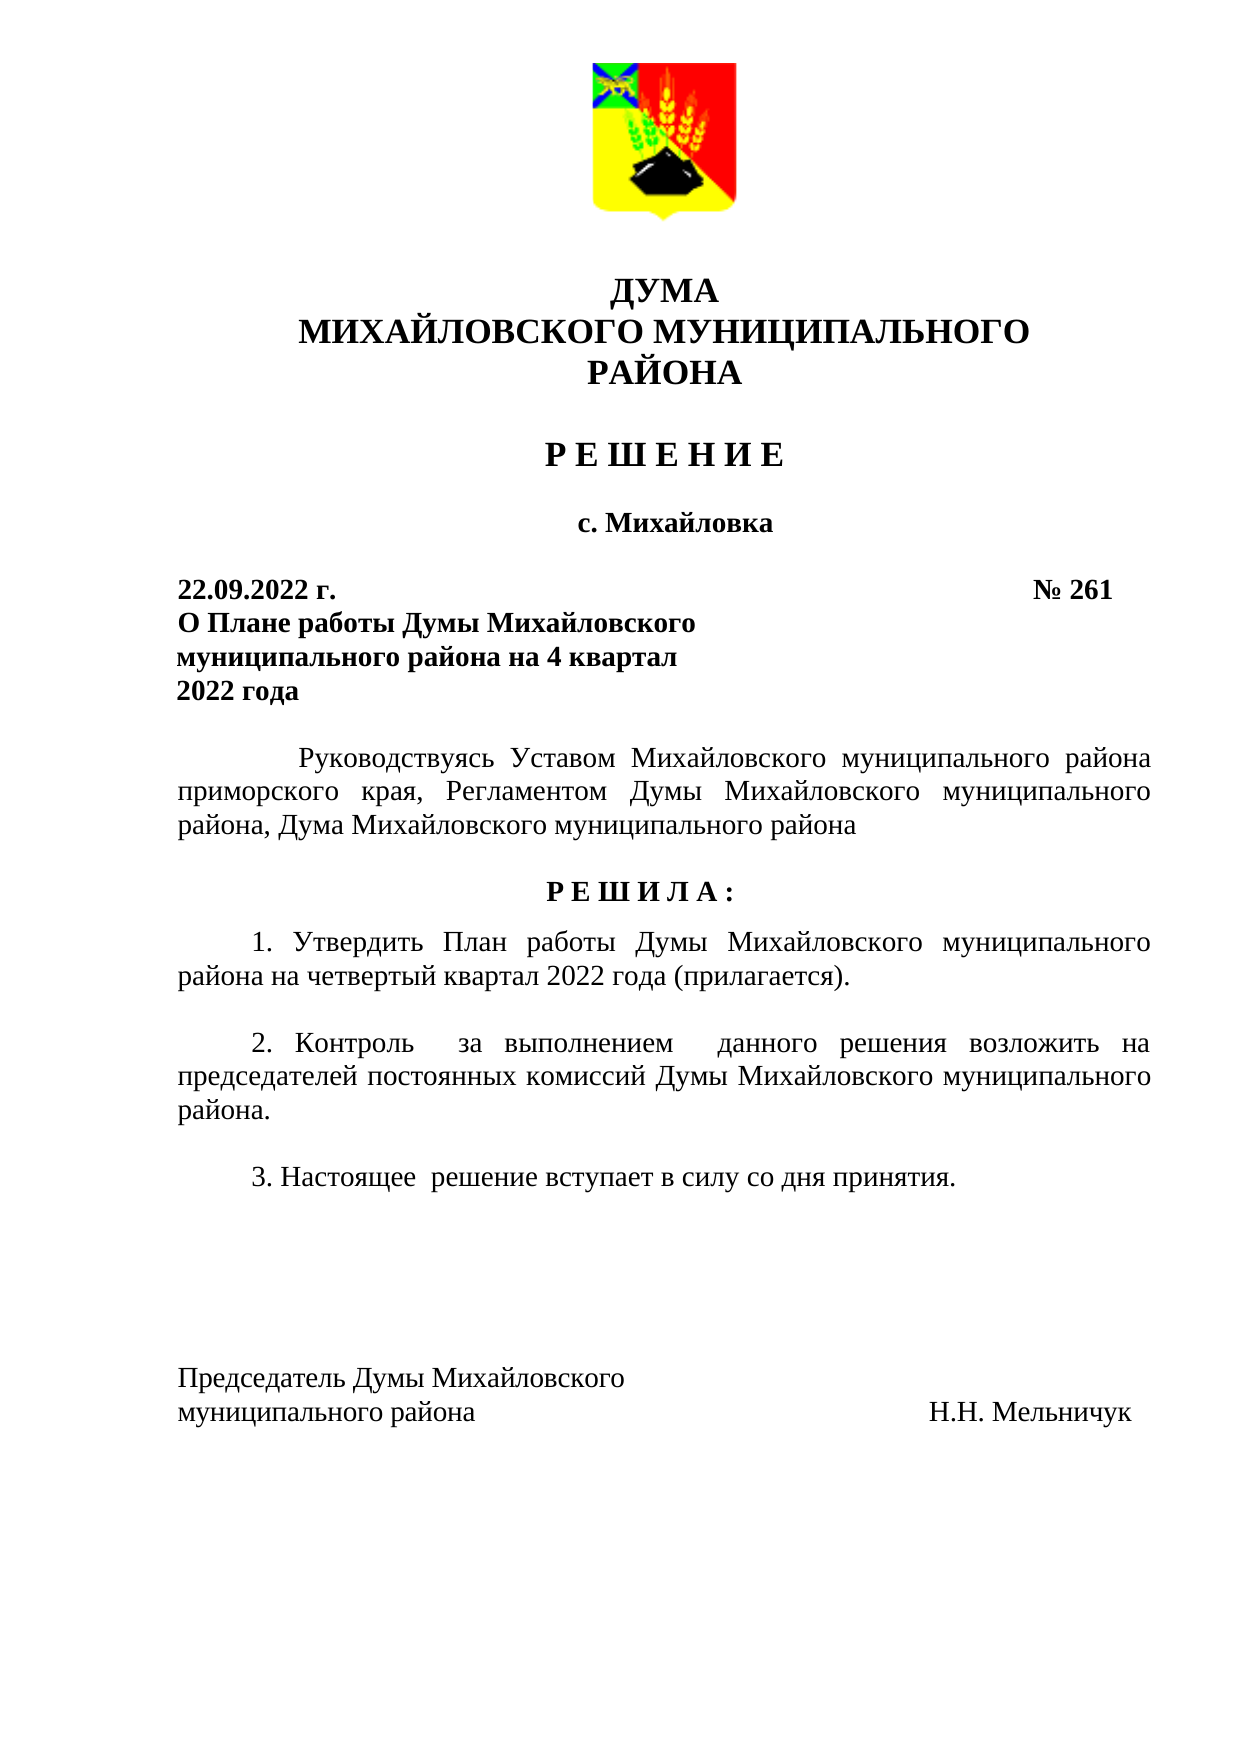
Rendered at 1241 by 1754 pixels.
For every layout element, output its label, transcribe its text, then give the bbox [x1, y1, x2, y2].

text 3. Настоящее решение вступает в силу со дня принятия. [177, 1159, 1152, 1192]
text муниципального района на 4 квартал [140, 639, 1152, 673]
text О Плане работы Думы Михайловского [177, 606, 1152, 639]
subtitle МИХАЙЛОВСКОГО МУНИЦИПАЛЬНОГО [177, 310, 1152, 351]
text 2. Контроль за выполнением данного решения возложить на председателей постоянных комиссий Думы Михайловского муниципального района. [177, 1025, 1152, 1125]
text 22.09.2022 г. № 261 [177, 572, 1152, 606]
text 1. Утвердить План работы Думы Михайловского муниципального района на четвертый квартал 2022 года (прилагается). [177, 924, 1152, 991]
text с. Михайловка [177, 505, 1152, 538]
subtitle Р Е Ш Е Н И Е [177, 433, 1152, 474]
subtitle ДУМА [177, 269, 1152, 310]
picture [592, 63, 737, 229]
text Р Е Ш И Л А : [177, 874, 1152, 907]
text 2022 года [140, 673, 1152, 706]
text Руководствуясь Уставом Михайловского муниципального района приморского края, Регламентом Думы Михайловского муниципального района, Дума Михайловского муниципального района [177, 740, 1152, 840]
text Председатель Думы Михайловского [177, 1360, 1152, 1394]
text муниципального района Н.Н. Мельничук [177, 1394, 1152, 1427]
subtitle РАЙОНА [177, 351, 1152, 392]
